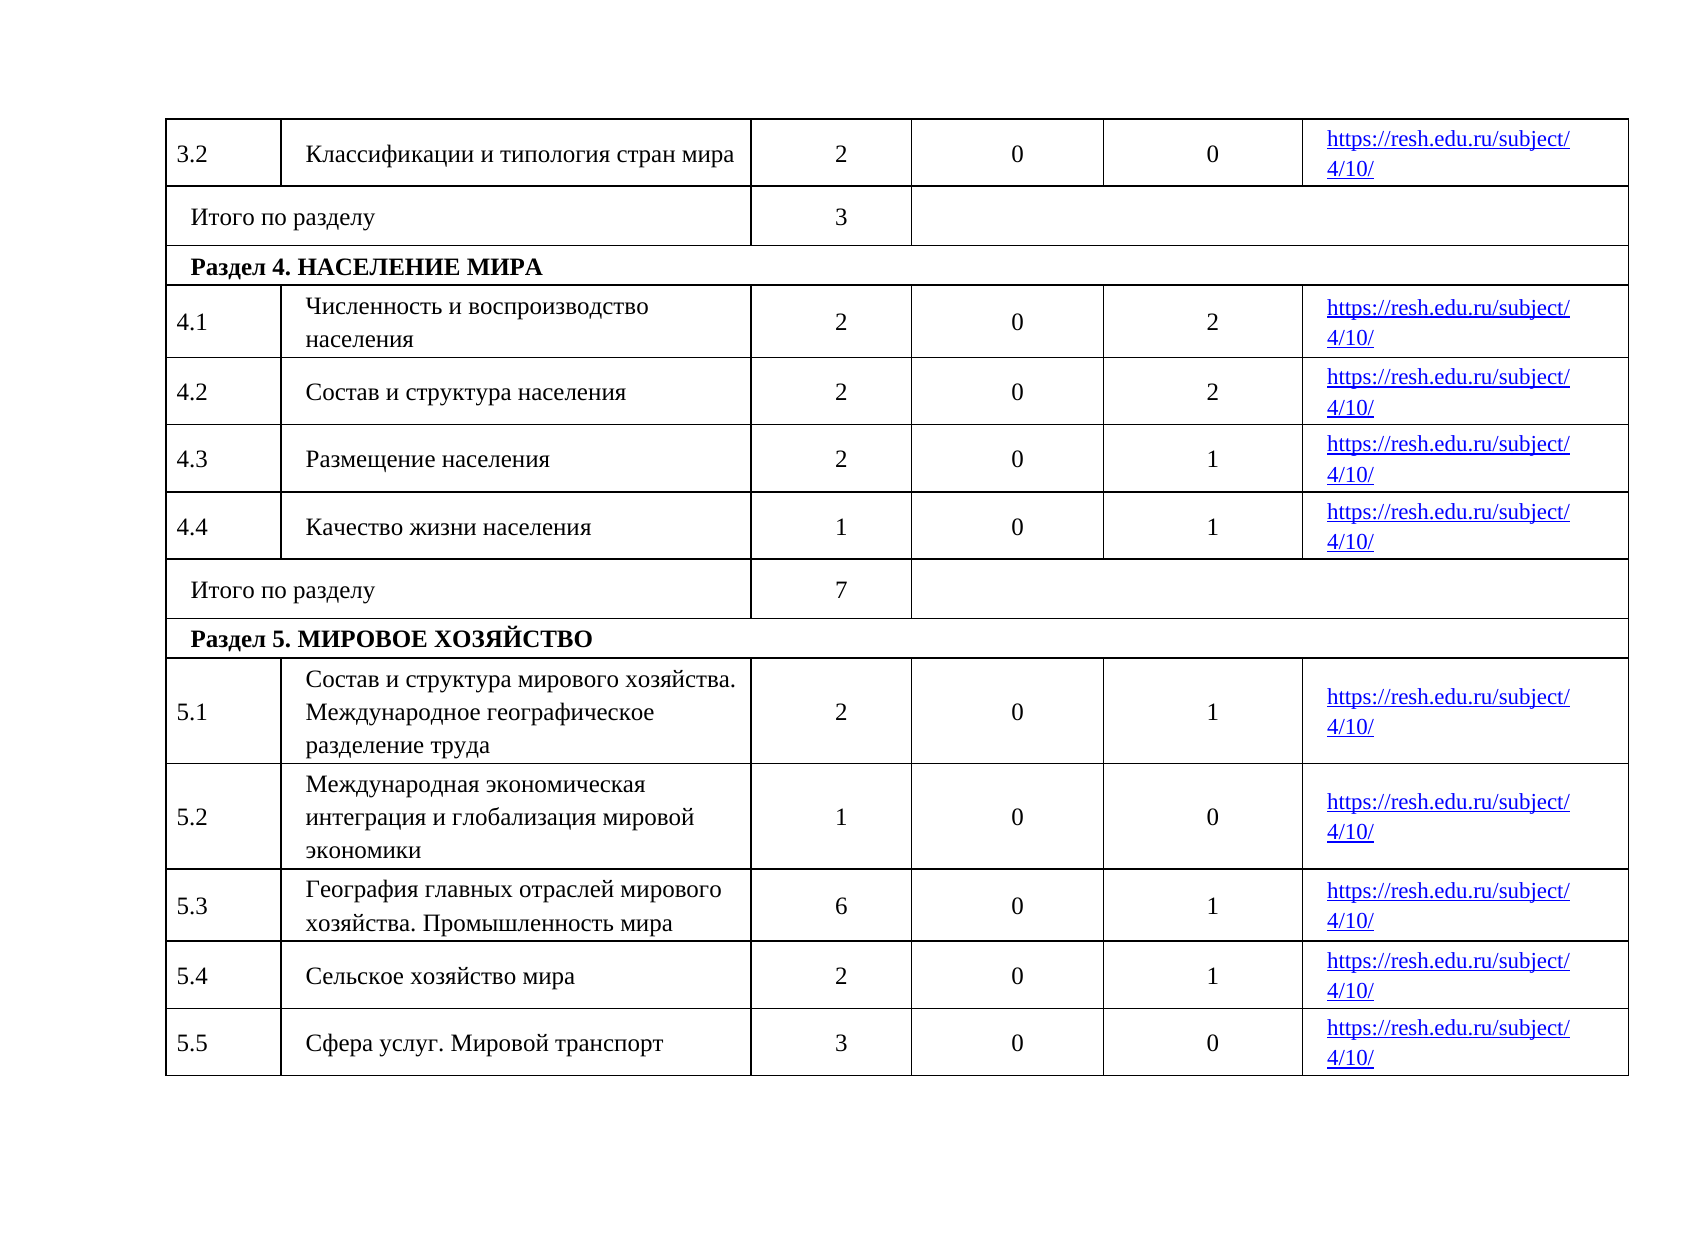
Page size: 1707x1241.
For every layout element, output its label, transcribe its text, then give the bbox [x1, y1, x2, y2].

table_cell 2 [752, 659, 911, 762]
table_cell [912, 560, 1628, 618]
table_cell https://resh.edu.ru/subject/4/10/ [1303, 358, 1628, 424]
table_cell 2 [752, 942, 911, 1007]
table_cell Итого по разделу [167, 187, 750, 245]
table_cell 0 [912, 358, 1103, 424]
table_cell https://resh.edu.ru/subject/4/10/ [1303, 425, 1628, 491]
table_cell 2 [752, 425, 911, 491]
table_cell 1 [752, 493, 911, 558]
table_cell 2 [1104, 358, 1302, 424]
table_cell 0 [912, 659, 1103, 762]
table_cell https://resh.edu.ru/subject/4/10/ [1303, 493, 1628, 558]
table_cell Раздел 4. НАСЕЛЕНИЕ МИРА [167, 246, 1628, 284]
table_cell Сфера услуг. Мировой транспорт [282, 1009, 750, 1074]
table_cell Сельское хозяйство мира [282, 942, 750, 1007]
table_cell 3.2 [167, 120, 280, 185]
table_cell Раздел 5. МИРОВОЕ ХОЗЯЙСТВО [167, 619, 1628, 657]
table_cell 0 [912, 870, 1103, 940]
table_cell Классификации и типология стран мира [282, 120, 750, 185]
table_cell 3 [752, 187, 911, 245]
table_cell 0 [912, 286, 1103, 357]
table_cell https://resh.edu.ru/subject/4/10/ [1303, 764, 1628, 868]
table_cell Состав и структура мирового хозяйства. Международное географическое разделение труда [282, 659, 750, 762]
table_cell Международная экономическая интеграция и глобализация мировой экономики [282, 764, 750, 868]
table_cell 2 [752, 286, 911, 357]
table_cell 2 [752, 120, 911, 185]
table_cell 1 [1104, 659, 1302, 762]
table_cell 0 [1104, 120, 1302, 185]
table_cell 5.4 [167, 942, 280, 1007]
table_cell https://resh.edu.ru/subject/4/10/ [1303, 659, 1628, 762]
table_cell 0 [912, 764, 1103, 868]
table_cell 1 [1104, 942, 1302, 1007]
table_cell 2 [752, 358, 911, 424]
table_cell 4.1 [167, 286, 280, 357]
table_cell 0 [1104, 1009, 1302, 1074]
table_cell Качество жизни населения [282, 493, 750, 558]
table_cell 5.3 [167, 870, 280, 940]
table_cell 2 [1104, 286, 1302, 357]
table_cell 1 [1104, 870, 1302, 940]
table_cell 5.1 [167, 659, 280, 762]
table_cell https://resh.edu.ru/subject/4/10/ [1303, 942, 1628, 1007]
table_cell Итого по разделу [167, 560, 750, 618]
table_cell 0 [912, 493, 1103, 558]
table_cell 5.2 [167, 764, 280, 868]
table_cell 0 [912, 1009, 1103, 1074]
table_cell География главных отраслей мирового хозяйства. Промышленность мира [282, 870, 750, 940]
table_cell 4.2 [167, 358, 280, 424]
table_cell 0 [912, 942, 1103, 1007]
table_cell 0 [912, 120, 1103, 185]
table_cell 1 [752, 764, 911, 868]
table_cell 0 [912, 425, 1103, 491]
table_cell https://resh.edu.ru/subject/4/10/ [1303, 1009, 1628, 1074]
table_cell 3 [752, 1009, 911, 1074]
table_cell 5.5 [167, 1009, 280, 1074]
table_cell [1303, 120, 1628, 185]
table_cell https://resh.edu.ru/subject/4/10/ [1303, 286, 1628, 357]
table_cell https://resh.edu.ru/subject/4/10/ [1303, 870, 1628, 940]
table_cell Размещение населения [282, 425, 750, 491]
table_cell 6 [752, 870, 911, 940]
table_cell [912, 187, 1628, 245]
table_cell 4.4 [167, 493, 280, 558]
table_cell Состав и структура населения [282, 358, 750, 424]
table_cell 4.3 [167, 425, 280, 491]
table_cell 7 [752, 560, 911, 618]
table_cell 1 [1104, 425, 1302, 491]
table_cell 1 [1104, 493, 1302, 558]
table_cell 0 [1104, 764, 1302, 868]
table_cell Численность и воспроизводство населения [282, 286, 750, 357]
